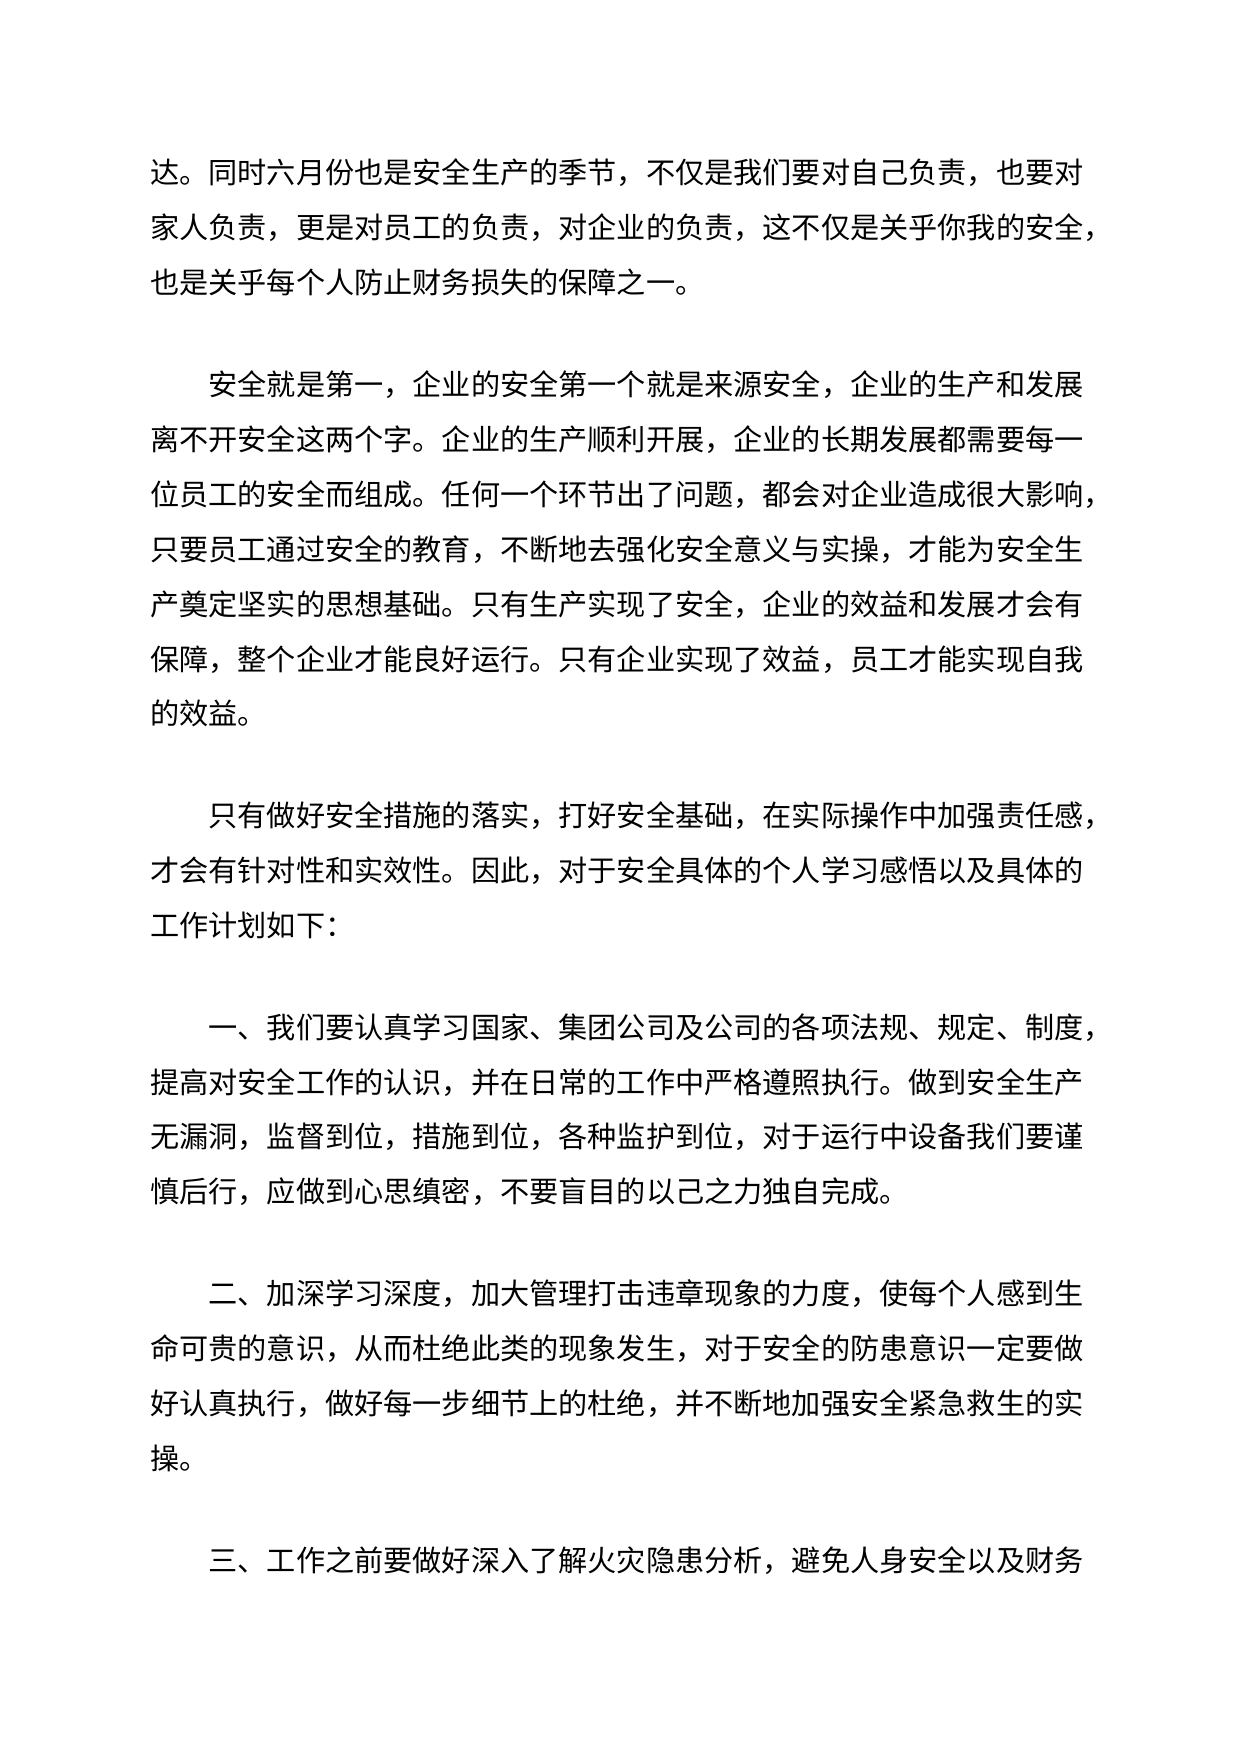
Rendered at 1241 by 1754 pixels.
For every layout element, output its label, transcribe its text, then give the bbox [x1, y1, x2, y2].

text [150, 150, 1090, 302]
text 二、加深学习深度，加大管理打击违章现象的力度，使每个人感到生命可贵的意识，从而杜绝此类的现象发生，对于安全的防患意识一定要做好认真执行，做好每一步细节上的杜绝，并不断地加强安全紧急救生的实操。 [150, 1271, 1090, 1478]
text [150, 1537, 1090, 1579]
text 只有做好安全措施的落实，打好安全基础，在实际操作中加强责任感，才会有针对性和实效性。因此，对于安全具体的个人学习感悟以及具体的工作计划如下： [150, 793, 1090, 945]
text 一、我们要认真学习国家、集团公司及公司的各项法规、规定、制度，提高对安全工作的认识，并在日常的工作中严格遵照执行。做到安全生产无漏洞，监督到位，措施到位，各种监护到位，对于运行中设备我们要谨慎后行，应做到心思缜密，不要盲目的以己之力独自完成。 [150, 1004, 1090, 1211]
text 安全就是第一，企业的安全第一个就是来源安全，企业的生产和发展离不开安全这两个字。企业的生产顺利开展，企业的长期发展都需要每一位员工的安全而组成。任何一个环节出了问题，都会对企业造成很大影响，只要员工通过安全的教育，不断地去强化安全意义与实操，才能为安全生产奠定坚实的思想基础。只有生产实现了安全，企业的效益和发展才会有保障，整个企业才能良好运行。只有企业实现了效益，员工才能实现自我的效益。 [150, 362, 1090, 733]
